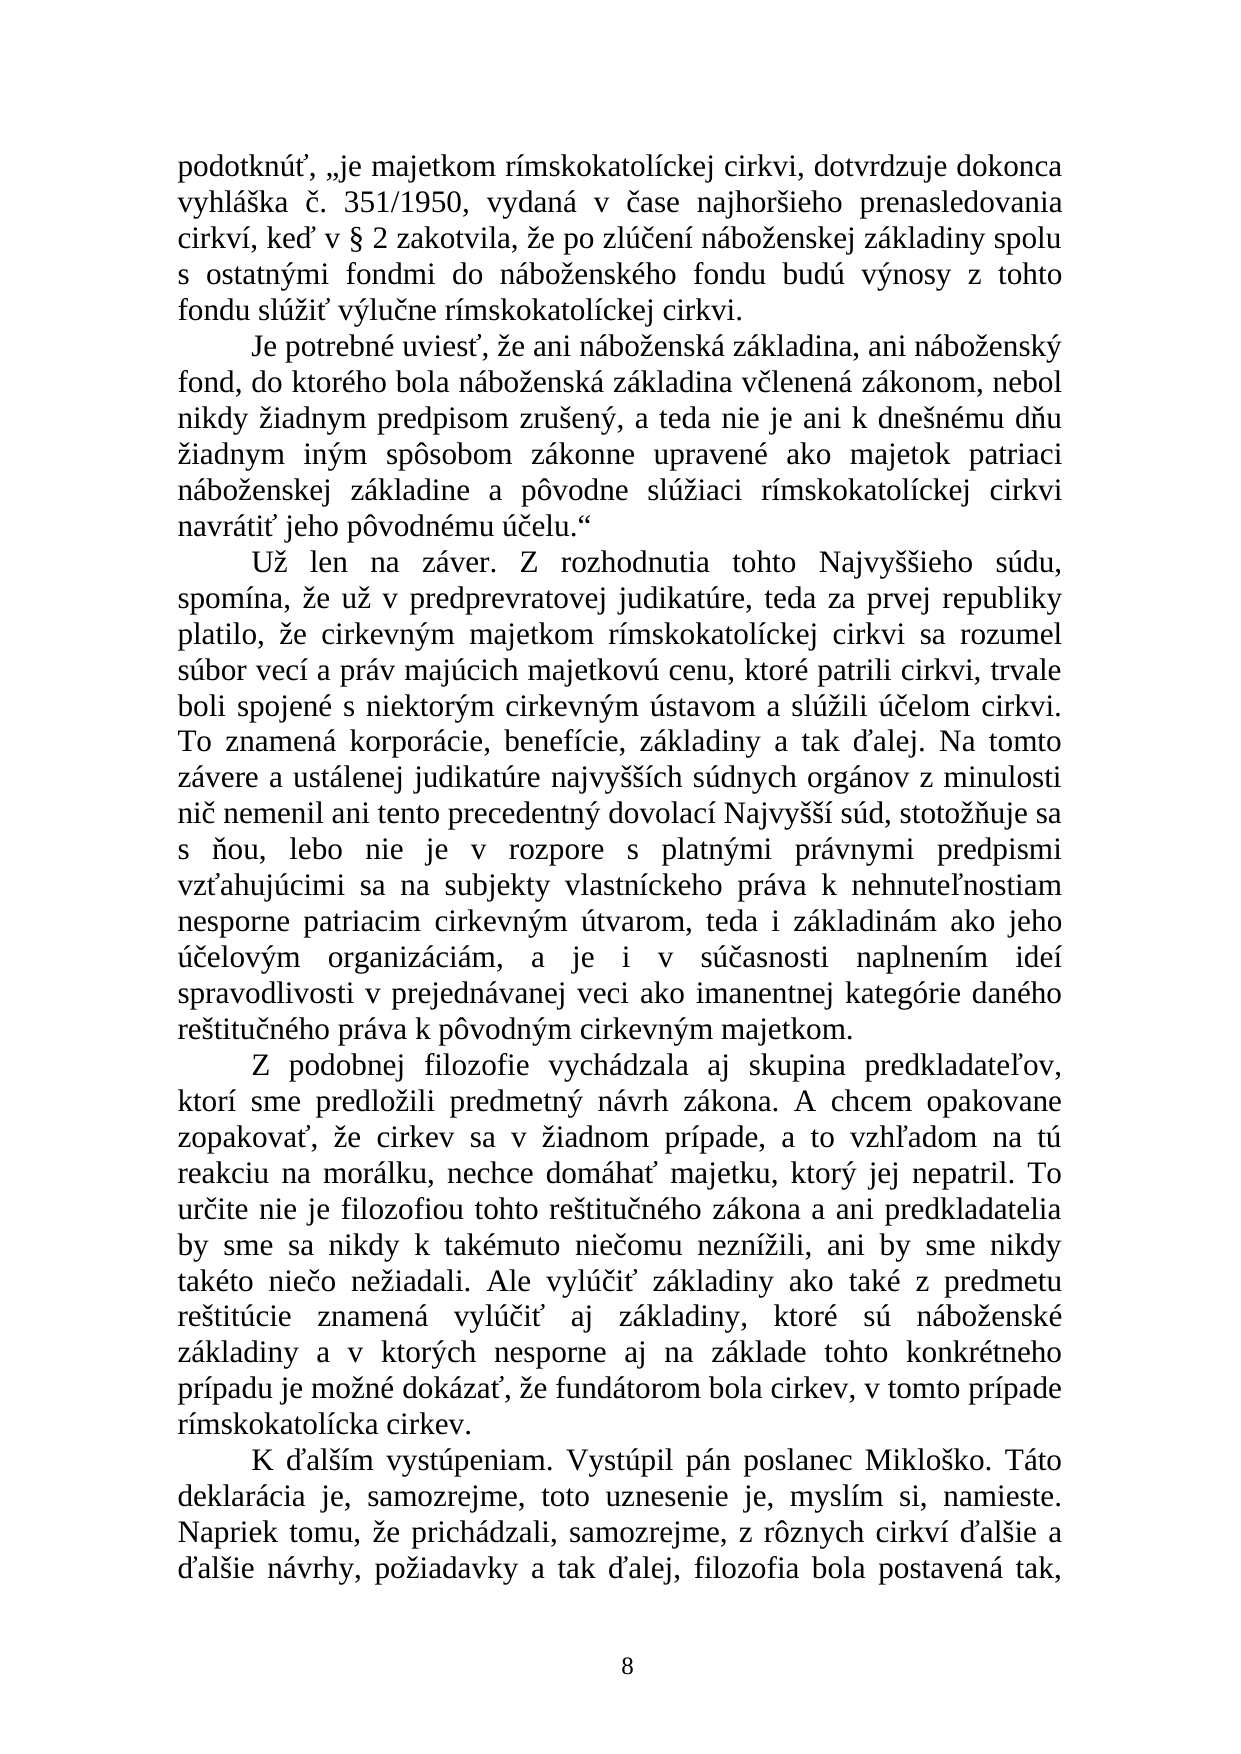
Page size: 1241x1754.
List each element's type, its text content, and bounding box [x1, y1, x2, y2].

text Už len na záver. Z rozhodnutia tohto Najvyššieho súdu, spomína, že už v predprevratovej judikatúre, teda za prvej republiky platilo, že cirkevným majetkom rímskokatolíckej cirkvi sa rozumel súbor vecí a práv majúcich majetkovú cenu, ktoré patrili cirkvi, trvale boli spojené s niektorým cirkevným ústavom a slúžili účelom cirkvi. To znamená korporácie, benefície, základiny a tak ďalej. Na tomto závere a ustálenej judikatúre najvyšších súdnych orgánov z minulosti nič nemenil ani tento precedentný dovolací Najvyšší súd, stotožňuje sa s ňou, lebo nie je v rozpore s platnými právnymi predpismi vzťahujúcimi sa na subjekty vlastníckeho práva k nehnuteľnostiam nesporne patriacim cirkevným útvarom, teda i základinám ako jeho účelovým organizáciám, a je i v súčasnosti naplnením ideí spravodlivosti v prejednávanej veci ako imanentnej kategórie daného reštitučného práva k pôvodným cirkevným majetkom. [177, 543, 1063, 1046]
text Je potrebné uviesť, že ani náboženská základina, ani náboženský fond, do ktorého bola náboženská základina včlenená zákonom, nebol nikdy žiadnym predpisom zrušený, a teda nie je ani k dnešnému dňu žiadnym iným spôsobom zákonne upravené ako majetok patriaci náboženskej základine a pôvodne slúžiaci rímskokatolíckej cirkvi navrátiť jeho pôvodnému účelu.“ [177, 327, 1063, 543]
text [177, 1441, 1063, 1585]
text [177, 148, 1063, 327]
text Z podobnej filozofie vychádzala aj skupina predkladateľov, ktorí sme predložili predmetný návrh zákona. A chcem opakovane zopakovať, že cirkev sa v žiadnom prípade, a to vzhľadom na tú reakciu na morálku, nechce domáhať majetku, ktorý jej nepatril. To určite nie je filozofiou tohto reštitučného zákona a ani predkladatelia by sme sa nikdy k takémuto niečomu neznížili, ani by sme nikdy takéto niečo nežiadali. Ale vylúčiť základiny ako také z predmetu reštitúcie znamená vylúčiť aj základiny, ktoré sú náboženské základiny a v ktorých nesporne aj na základe tohto konkrétneho prípadu je možné dokázať, že fundátorom bola cirkev, v tomto prípade rímskokatolícka cirkev. [177, 1046, 1063, 1441]
